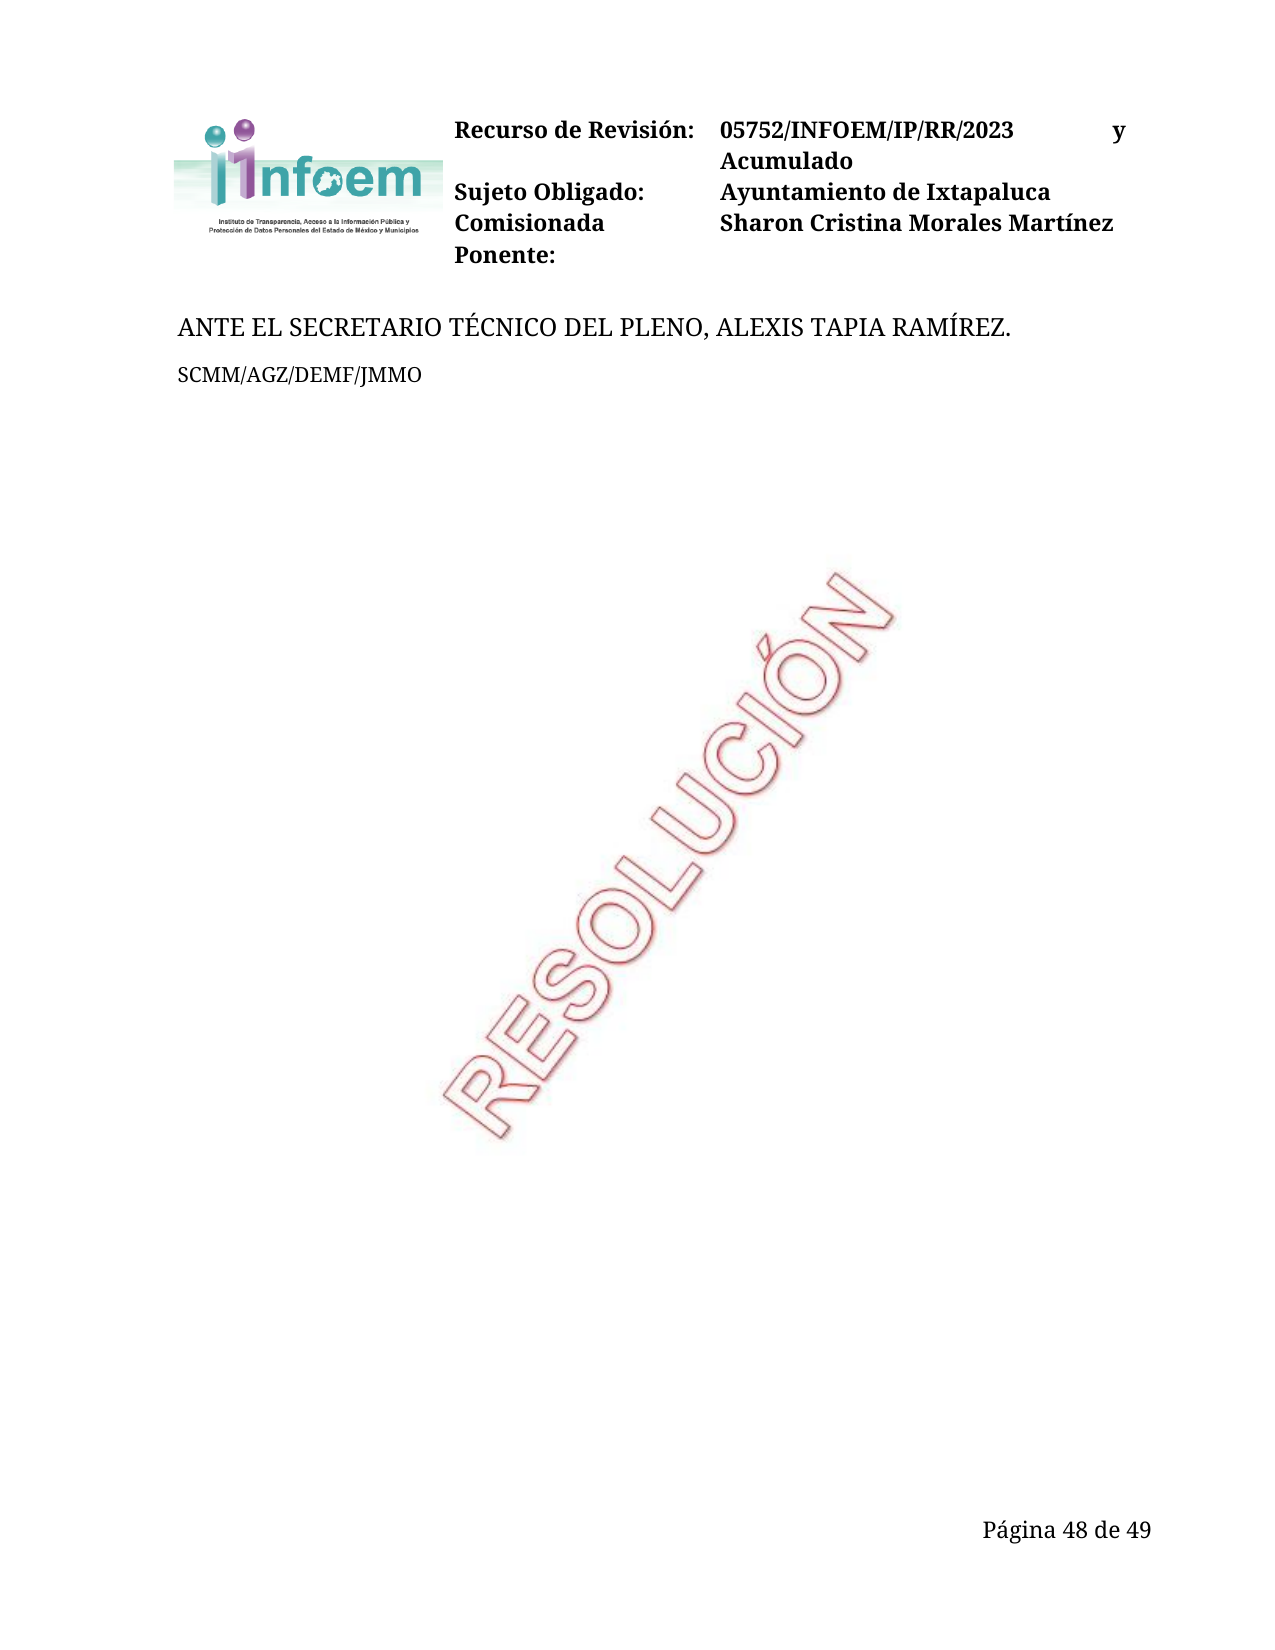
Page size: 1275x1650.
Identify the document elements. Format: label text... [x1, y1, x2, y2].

text SCMM/AGZ/DEMF/JMMO [177, 361, 1152, 389]
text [177, 309, 1152, 343]
picture [101, 113, 1227, 1650]
